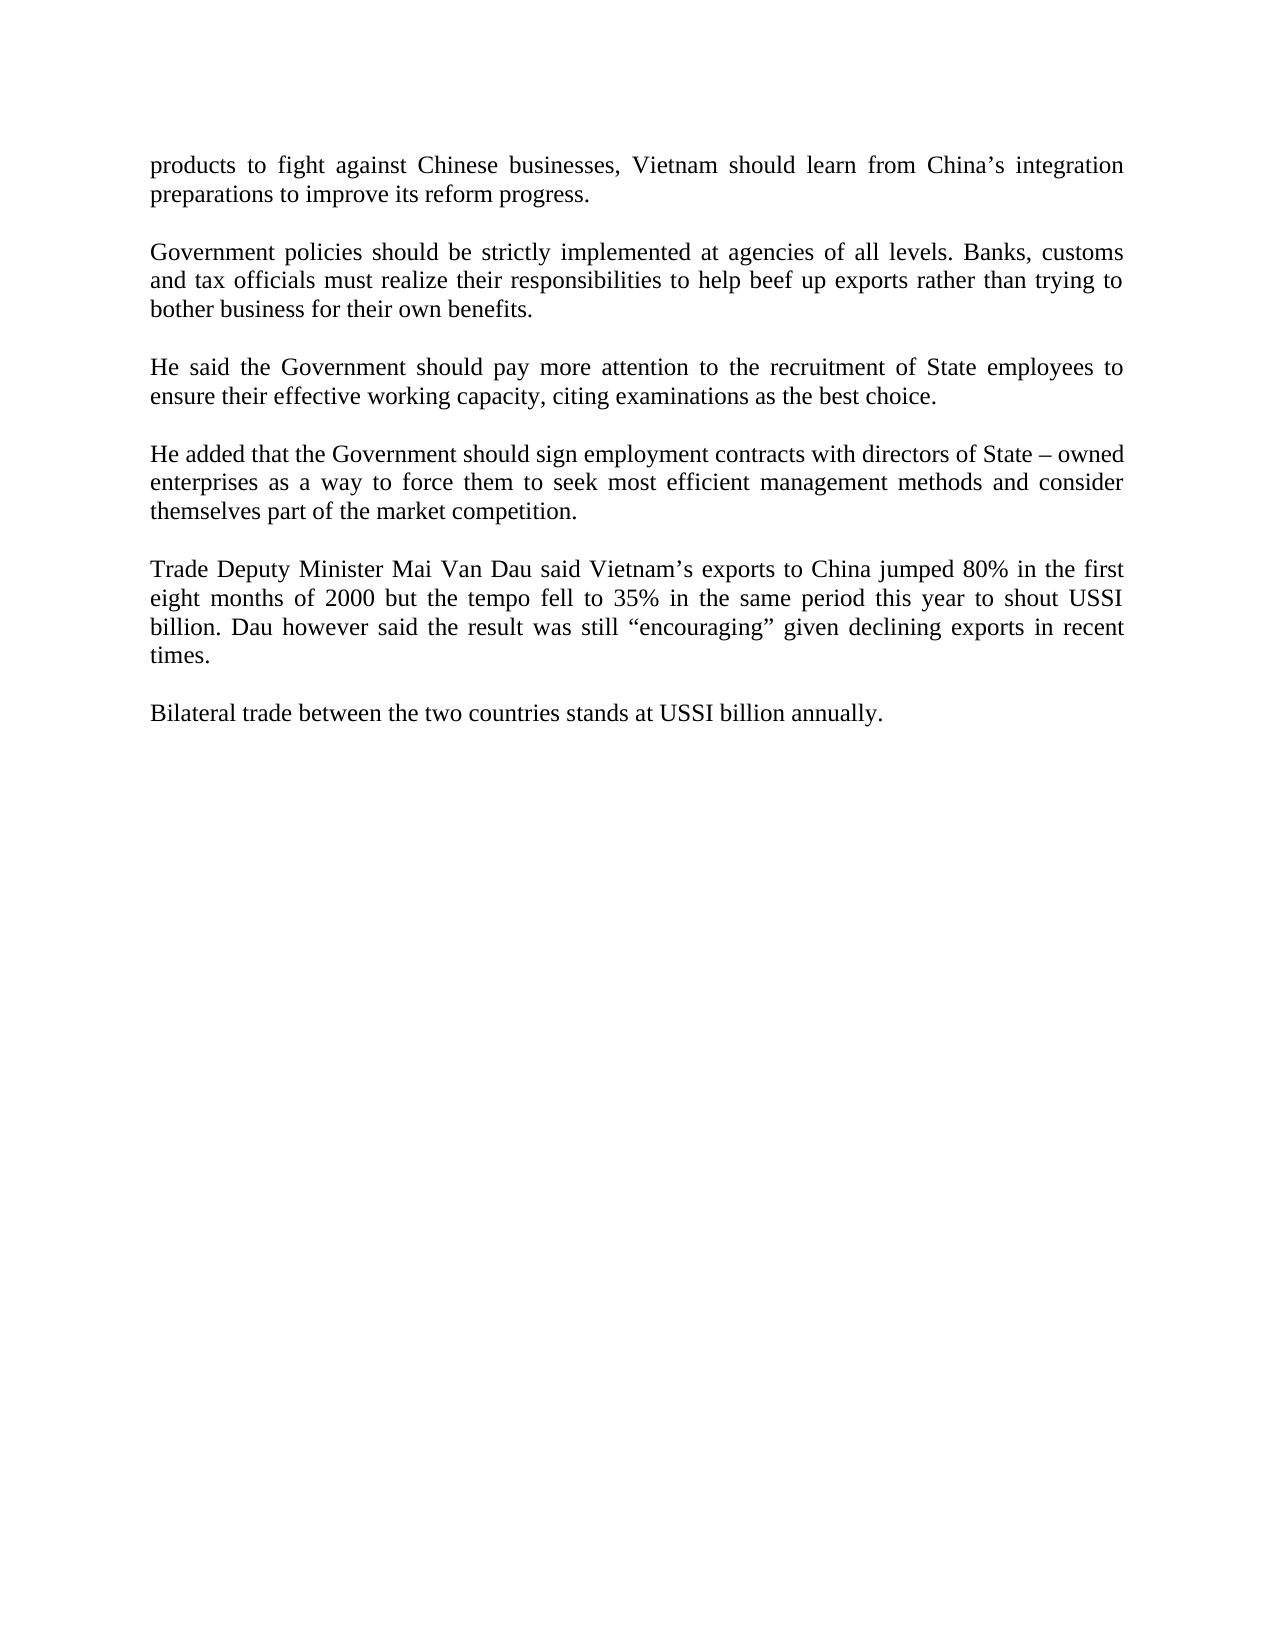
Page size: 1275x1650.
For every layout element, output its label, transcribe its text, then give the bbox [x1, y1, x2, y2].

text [150, 150, 1125, 207]
text Trade Deputy Minister Mai Van Dau said Vietnam’s exports to China jumped 80% in the first eight months of 2000 but the tempo fell to 35% in the same period this year to shout USSI billion. Dau however said the result was still “encouraging” given declining exports in recent times. [150, 554, 1125, 669]
text He added that the Government should sign employment contracts with directors of State – owned enterprises as a way to force them to seek most efficient management methods and consider themselves part of the market competition. [150, 439, 1125, 525]
text Bilateral trade between the two countries stands at USSI billion annually. [150, 698, 1125, 727]
text Government policies should be strictly implemented at agencies of all levels. Banks, customs and tax officials must realize their responsibilities to help beef up exports rather than trying to bother business for their own benefits. [150, 237, 1125, 323]
text He said the Government should pay more attention to the recruitment of State employees to ensure their effective working capacity, citing examinations as the best choice. [150, 352, 1125, 409]
